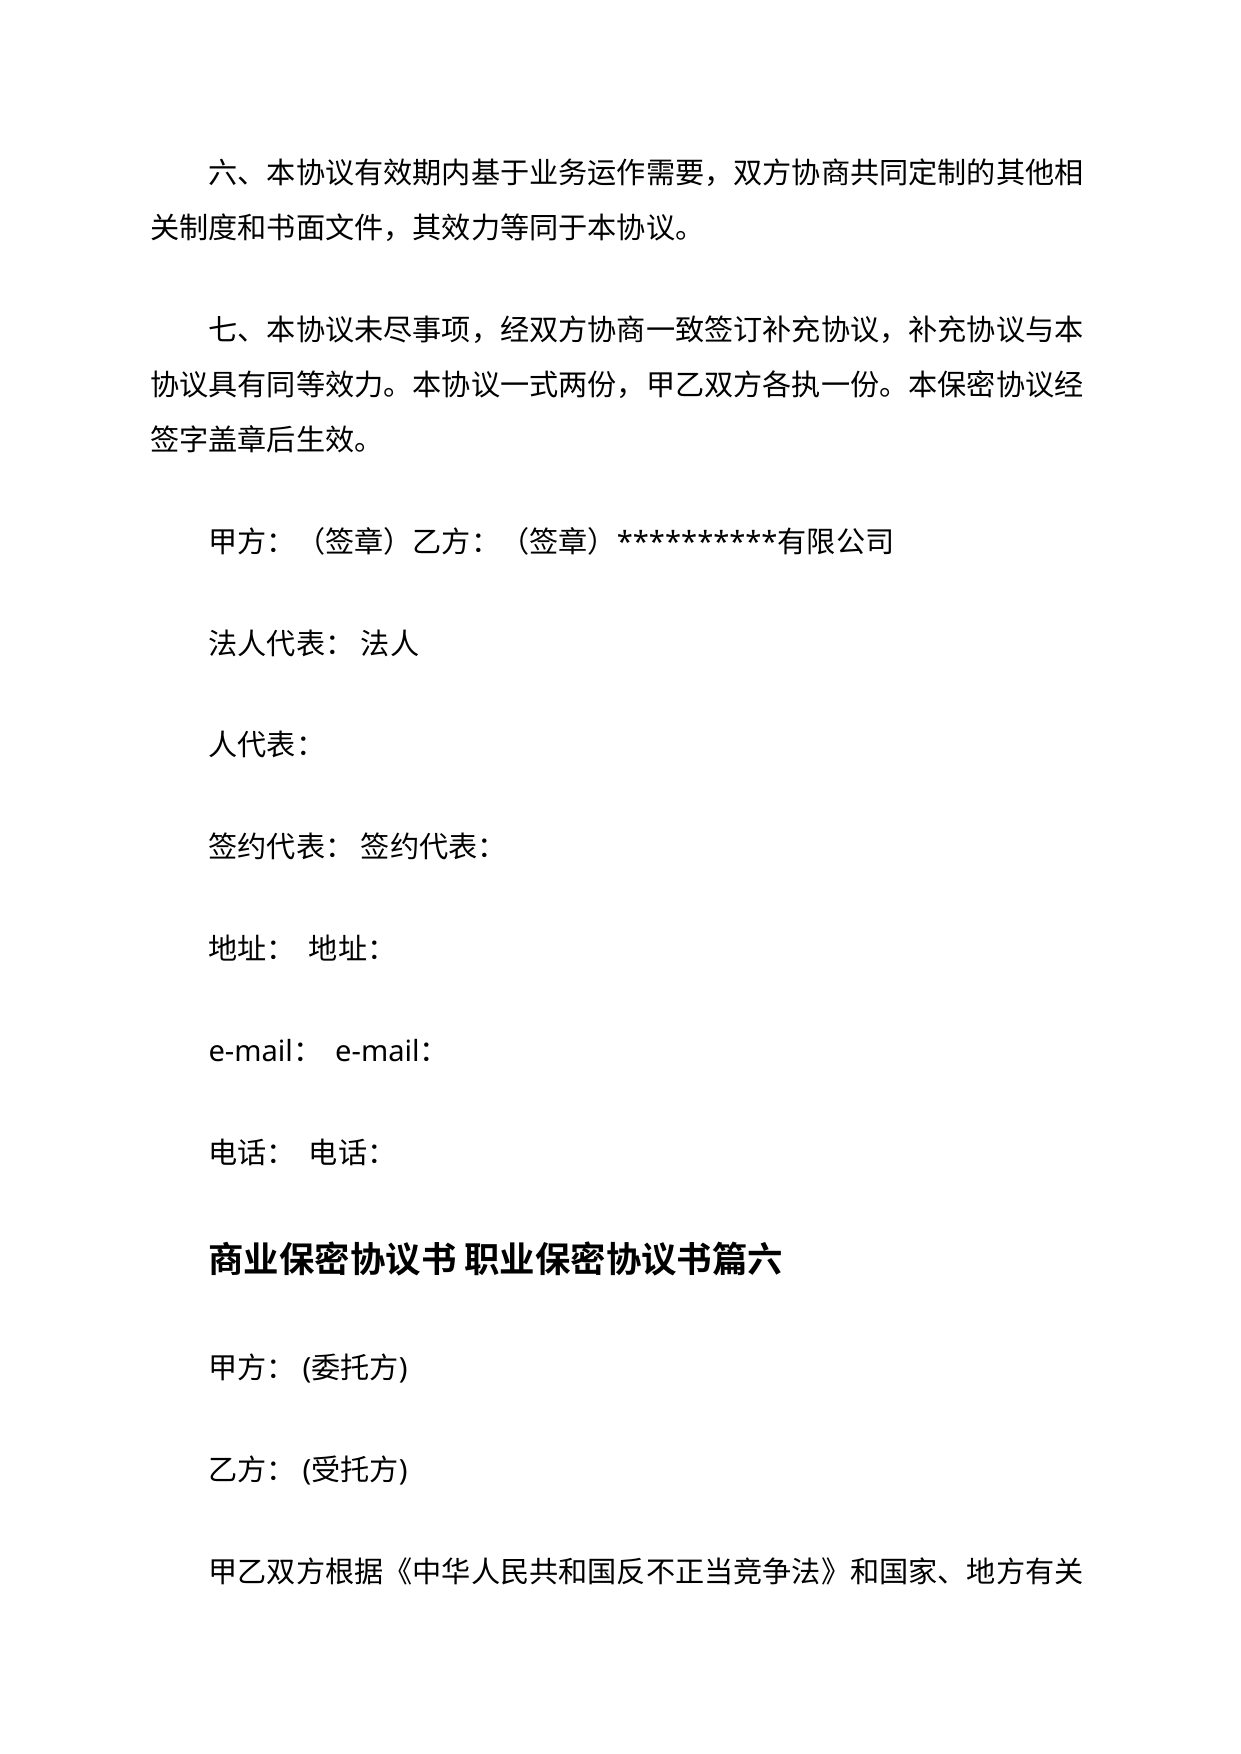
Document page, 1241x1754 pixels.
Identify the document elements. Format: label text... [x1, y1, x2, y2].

text e-mail： e-mail： [150, 1027, 1090, 1070]
text 电话： 电话： [150, 1129, 1090, 1172]
text 甲方： (委托方) [150, 1344, 1090, 1387]
text 七、本协议未尽事项，经双方协商一致签订补充协议，补充协议与本协议具有同等效力。本协议一式两份，甲乙双方各执一份。本保密协议经签字盖章后生效。 [150, 307, 1090, 459]
text 人代表： [150, 722, 1090, 764]
text 乙方： (受托方) [150, 1446, 1090, 1489]
text 法人代表： 法人 [150, 620, 1090, 662]
text 六、本协议有效期内基于业务运作需要，双方协商共同定制的其他相关制度和书面文件，其效力等同于本协议。 [150, 150, 1090, 247]
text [150, 1548, 1090, 1591]
text 签约代表： 签约代表： [150, 824, 1090, 866]
text 商业保密协议书 职业保密协议书篇六 [150, 1231, 1090, 1282]
text 甲方：（签章）乙方：（签章）**********有限公司 [150, 518, 1090, 561]
text 地址： 地址： [150, 926, 1090, 968]
